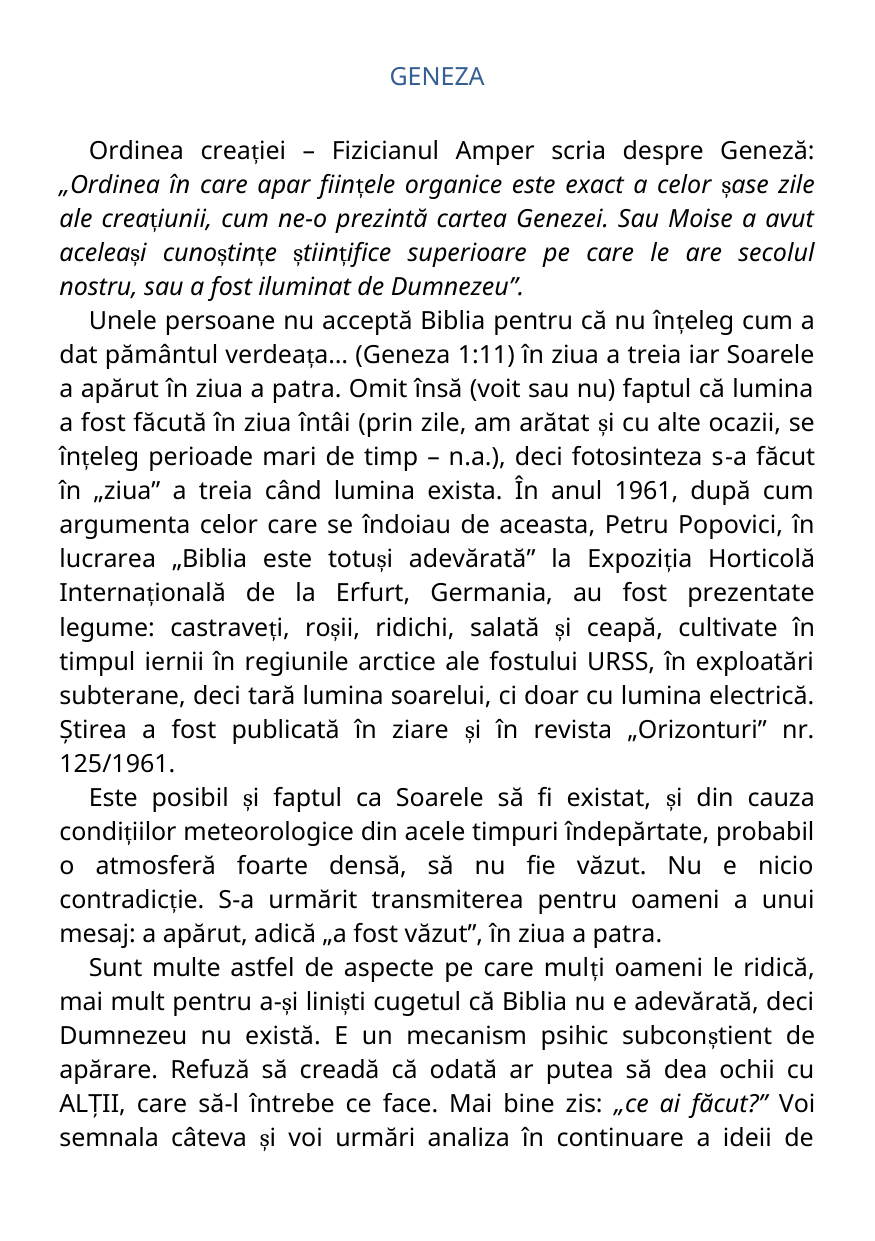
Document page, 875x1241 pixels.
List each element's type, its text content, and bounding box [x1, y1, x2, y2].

text Unele persoane nu acceptă Biblia pentru că nu înțeleg cum a dat pământul verdeața… (Geneza 1:11) în ziua a treia iar Soarele a apărut în ziua a patra. Omit însă (voit sau nu) faptul că lumina a fost făcută în ziua întâi (prin zile, am arătat și cu alte ocazii, se înțeleg perioade mari de timp – n.a.), deci fotosinteza s-a făcut în „ziua” a treia când lumina exista. În anul 1961, după cum argumenta celor care se îndoiau de aceasta, Petru Popovici, în lucrarea „Biblia este totuși adevărată” la Expoziția Horticolă Internațională de la Erfurt, Germania, au fost prezentate legume: castraveți, roșii, ridichi, salată și ceapă, cultivate în timpul iernii în regiunile arctice ale fostului URSS, în exploatări subterane, deci tară lumina soarelui, ci doar cu lumina electrică. Ştirea a fost publicată în ziare și în revista „Orizonturi” nr. 125/1961. [59, 303, 815, 779]
text Ordinea creației – Fizicianul Amper scria despre Geneză: „Ordinea în care apar ființele organice este exact a celor șase zile ale creațiunii, cum ne-o prezintă cartea Genezei. Sau Moise a avut aceleași cunoștințe științifice superioare pe care le are secolul nostru, sau a fost iluminat de Dumnezeu”. [59, 132, 815, 303]
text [59, 950, 815, 1154]
text Este posibil și faptul ca Soarele să fi existat, și din cauza condițiilor meteorologice din acele timpuri îndepărtate, probabil o atmosferă foarte densă, să nu fie văzut. Nu e nicio contradicție. S-a urmărit transmiterea pentru oameni a unui mesaj: a apărut, adică „a fost văzut”, în ziua a patra. [59, 779, 815, 950]
subtitle GENEZA [59, 59, 815, 93]
